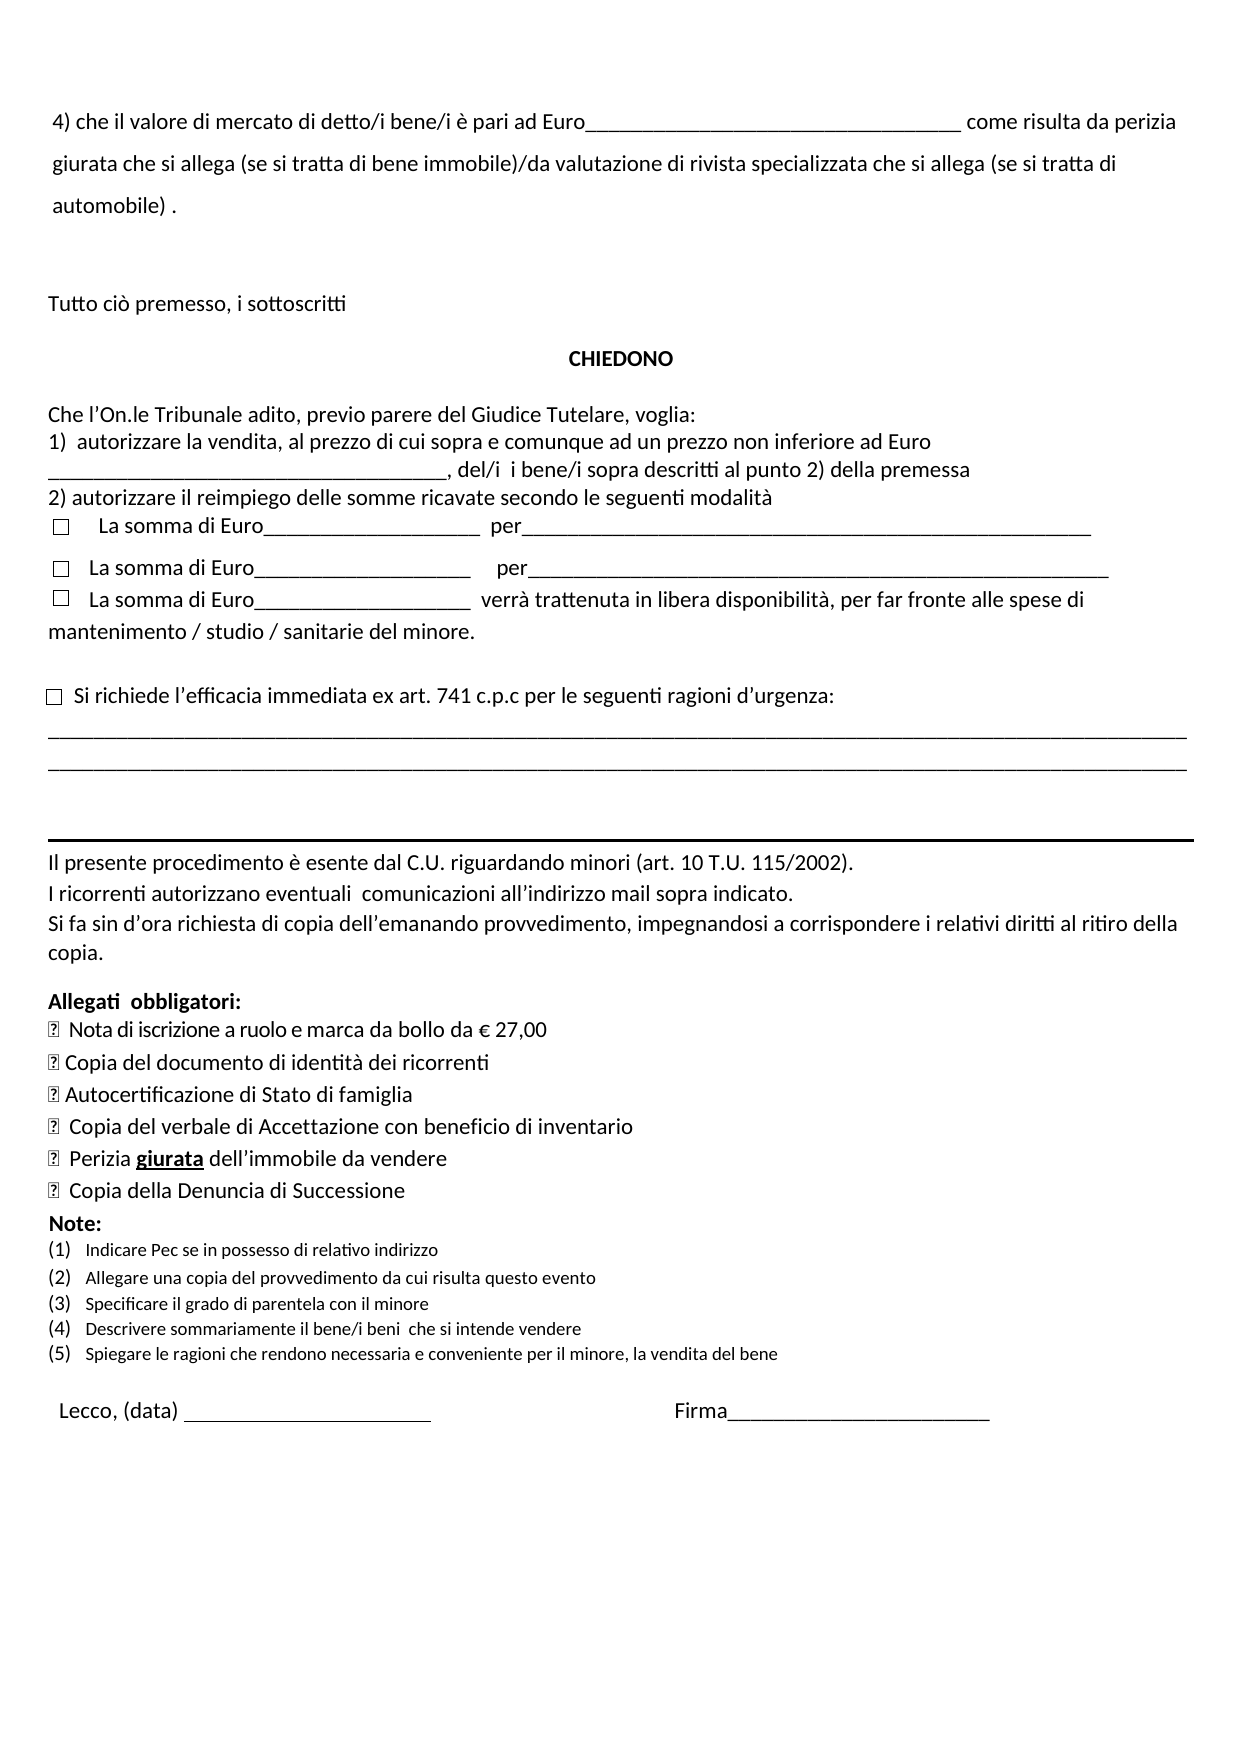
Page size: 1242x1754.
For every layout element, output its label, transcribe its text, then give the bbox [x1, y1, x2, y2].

list Allegare una copia del provvedimento da cui risulta questo evento [48, 1262, 1199, 1290]
text La somma di Euro___________________ verrà trattenuta in libera disponibilità, per far fronte alle spese di mantenimento / studio / sanitarie del minore. [48, 585, 1194, 645]
text  Perizia giurata dell’immobile da vendere [48, 1144, 1194, 1172]
text Il presente procedimento è esente dal C.U. riguardando minori (art. 10 T.U. 115/2002). [48, 847, 1194, 876]
list Indicare Pec se in possesso di relativo indirizzo [48, 1237, 1187, 1262]
list Descrivere sommariamente il bene/i beni che si intende vendere [48, 1315, 1187, 1341]
list Spiegare le ragioni che rendono necessaria e conveniente per il minore, la vendita del bene [48, 1341, 1187, 1366]
text La somma di Euro___________________ per___________________________________________________ [48, 553, 1194, 581]
text  Copia della Denuncia di Successione [48, 1176, 1194, 1204]
text Note: [48, 1209, 1194, 1237]
text  Nota di iscrizione a ruolo e marca da bollo da € 27,00 [48, 1016, 1194, 1043]
list Specificare il grado di parentela con il minore [48, 1290, 1187, 1315]
text  Copia del documento di identità dei ricorrenti [48, 1048, 1194, 1076]
text La somma di Euro___________________ per__________________________________________________ [52, 511, 1194, 539]
text Si richiede l’efficacia immediata ex art. 741 c.p.c per le seguenti ragioni d’urgenza: ________________________________________________________________________________________________________________________________________________________________________________________________________ [48, 682, 1194, 839]
text 2) autorizzare il reimpiego delle somme ricavate secondo le seguenti modalità [48, 483, 1194, 511]
text I ricorrenti autorizzano eventuali comunicazioni all’indirizzo mail sopra indicato. [48, 878, 1194, 907]
text CHIEDONO [48, 344, 1194, 372]
text  Copia del verbale di Accettazione con beneficio di inventario [48, 1112, 1194, 1140]
text Lecco, (data) Firma_______________________ [59, 1397, 1199, 1424]
text 1) autorizzare la vendita, al prezzo di cui sopra e comunque ad un prezzo non inferiore ad Euro ___________________________________, del/i i bene/i sopra descritti al punto 2) della premessa [48, 428, 1194, 483]
text  Autocertificazione di Stato di famiglia [48, 1080, 1194, 1108]
text Tutto ciò premesso, i sottoscritti [48, 289, 1194, 317]
text Che l’On.le Tribunale adito, previo parere del Giudice Tutelare, voglia: [48, 400, 1194, 428]
text 4) che il valore di mercato di detto/i bene/i è pari ad Euro_________________________________ come risulta da perizia giurata che si allega (se si tratta di bene immobile)/da valutazione di rivista specializzata che si allega (se si tratta di automobile) . [52, 107, 1194, 219]
text Allegati obbligatori: [48, 987, 1194, 1016]
text Si fa sin d’ora richiesta di copia dell’emanando provvedimento, impegnandosi a corrispondere i relativi diritti al ritiro della copia. [48, 908, 1194, 967]
